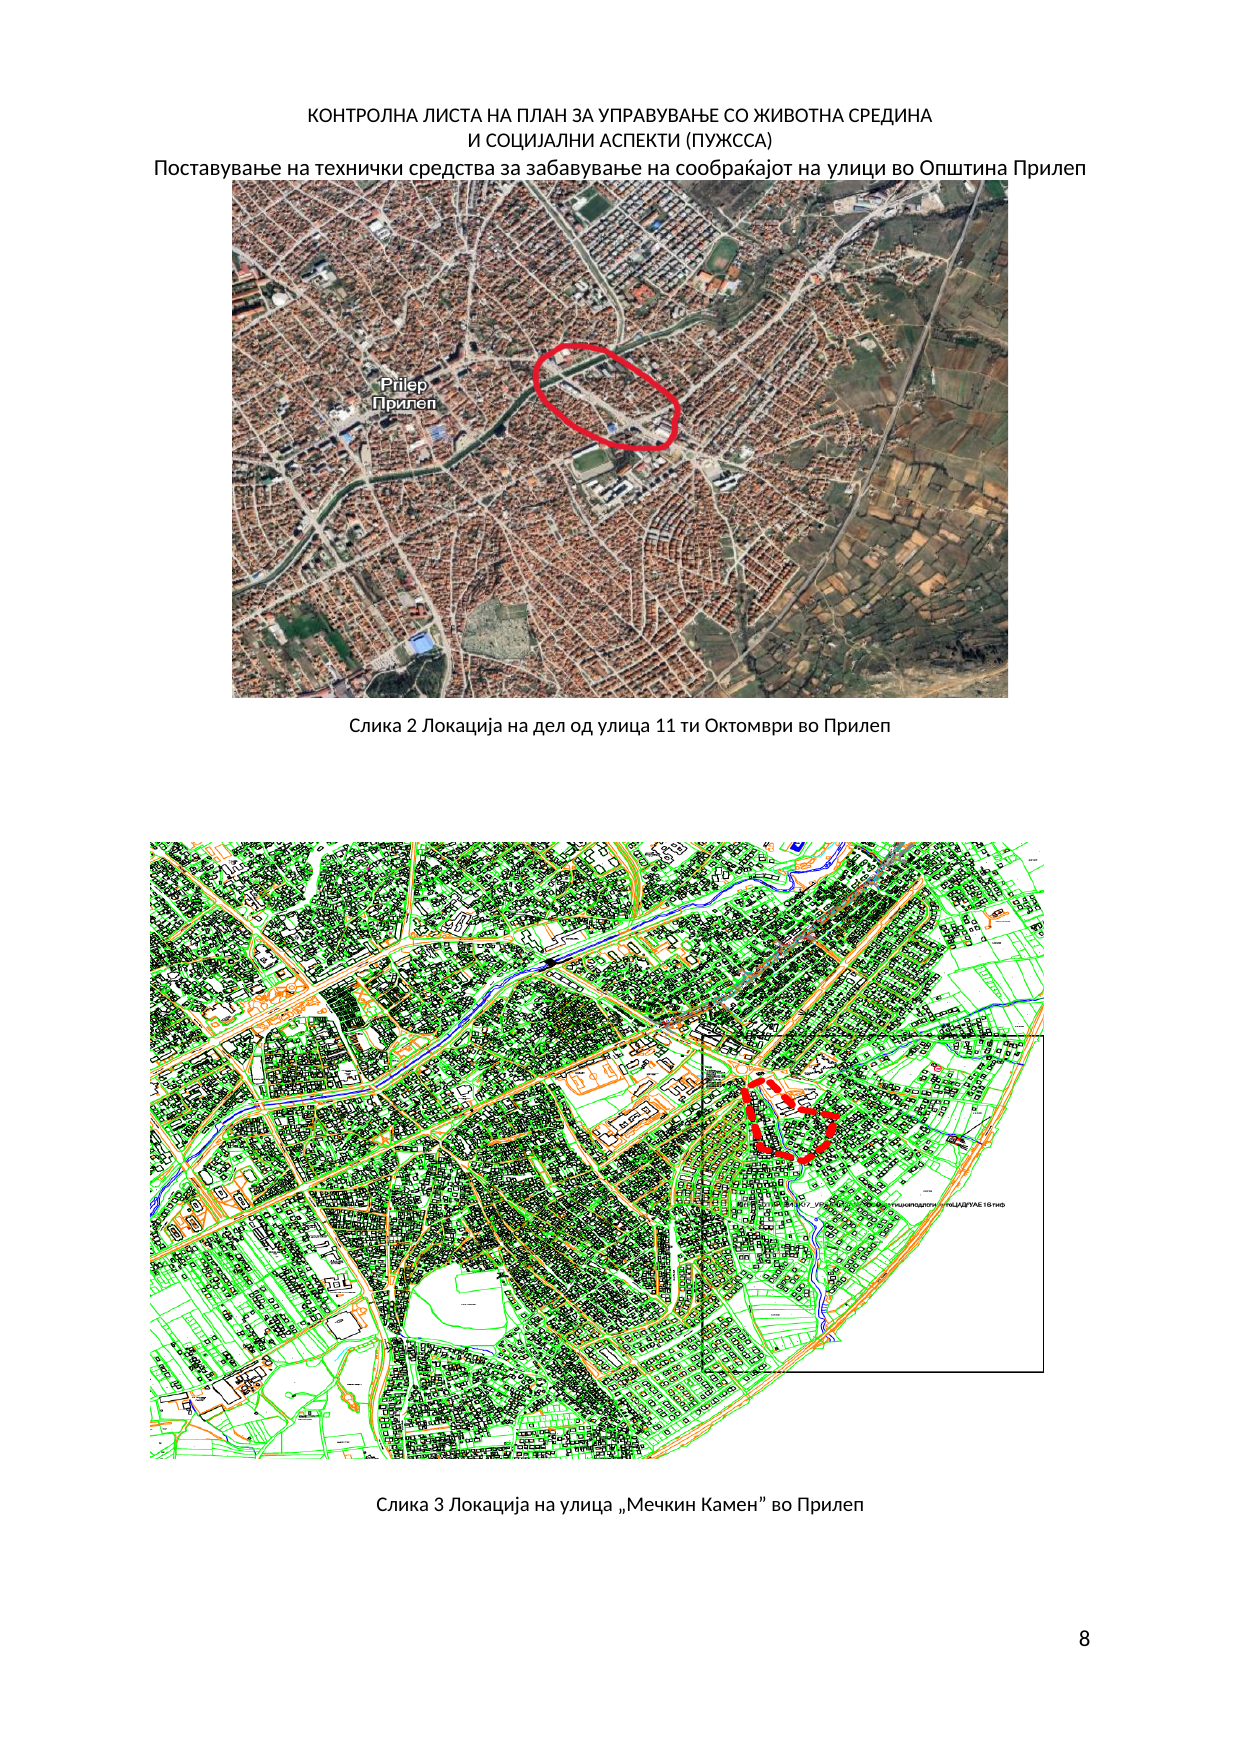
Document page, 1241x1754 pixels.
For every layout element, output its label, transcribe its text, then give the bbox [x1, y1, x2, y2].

picture [232, 180, 1009, 698]
text Слика 3 Локација на улица „Мечкин Камен” во Прилеп [150, 1491, 1090, 1517]
picture [150, 842, 1044, 1459]
text Слика 2 Локација на дел од улица 11 ти Октомври во Прилеп [150, 712, 1090, 737]
